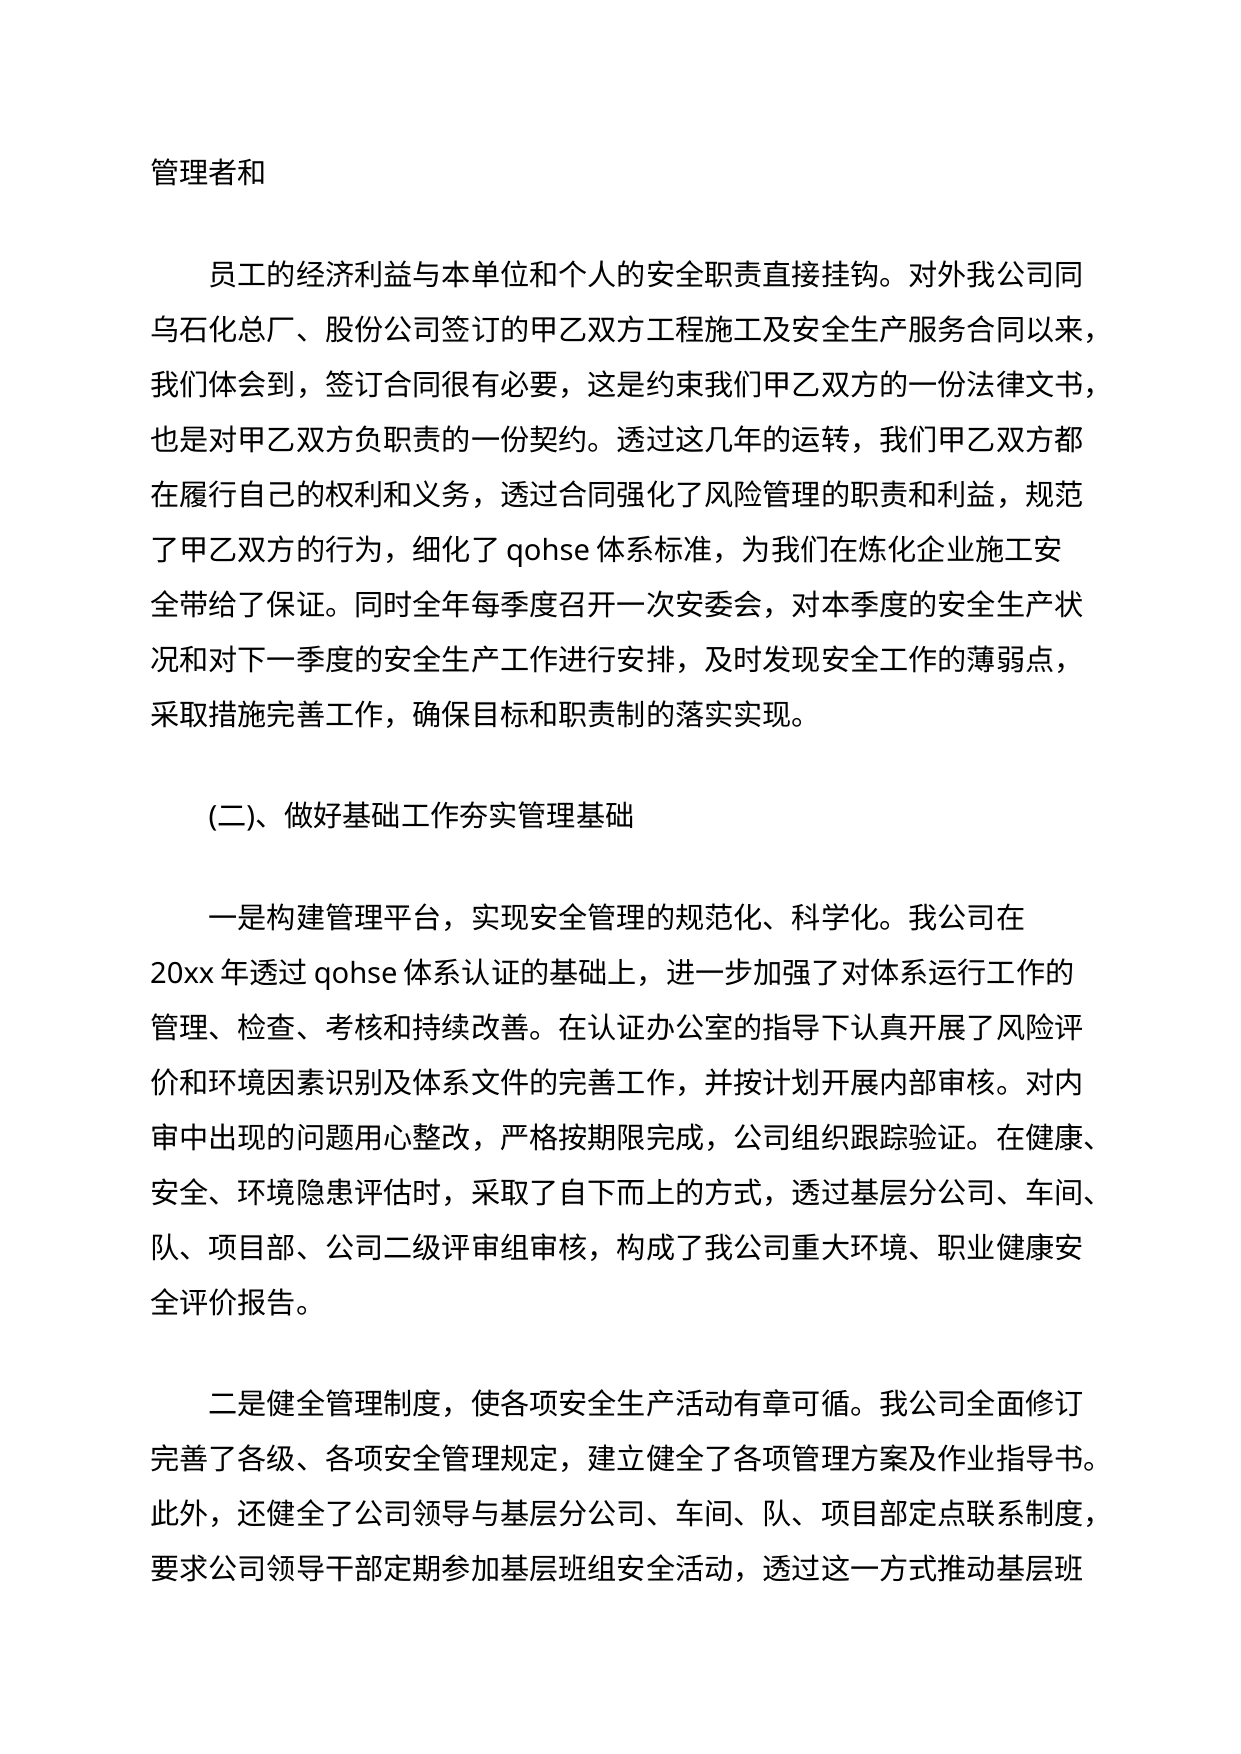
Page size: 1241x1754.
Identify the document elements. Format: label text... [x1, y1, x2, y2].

text 员工的经济利益与本单位和个人的安全职责直接挂钩。对外我公司同乌石化总厂、股份公司签订的甲乙双方工程施工及安全生产服务合同以来，我们体会到，签订合同很有必要，这是约束我们甲乙双方的一份法律文书，也是对甲乙双方负职责的一份契约。透过这几年的运转，我们甲乙双方都在履行自己的权利和义务，透过合同强化了风险管理的职责和利益，规范了甲乙双方的行为，细化了qohse体系标准，为我们在炼化企业施工安全带给了保证。同时全年每季度召开一次安委会，对本季度的安全生产状况和对下一季度的安全生产工作进行安排，及时发现安全工作的薄弱点，采取措施完善工作，确保目标和职责制的落实实现。 [150, 252, 1090, 733]
text 一是构建管理平台，实现安全管理的规范化、科学化。我公司在20xx年透过qohse体系认证的基础上，进一步加强了对体系运行工作的管理、检查、考核和持续改善。在认证办公室的指导下认真开展了风险评价和环境因素识别及体系文件的完善工作，并按计划开展内部审核。对内审中出现的问题用心整改，严格按期限完成，公司组织跟踪验证。在健康、安全、环境隐患评估时，采取了自下而上的方式，透过基层分公司、车间、队、项目部、公司二级评审组审核，构成了我公司重大环境、职业健康安全评价报告。 [150, 895, 1090, 1321]
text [150, 150, 1090, 192]
text (二)、做好基础工作夯实管理基础 [150, 793, 1090, 835]
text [150, 1381, 1090, 1588]
